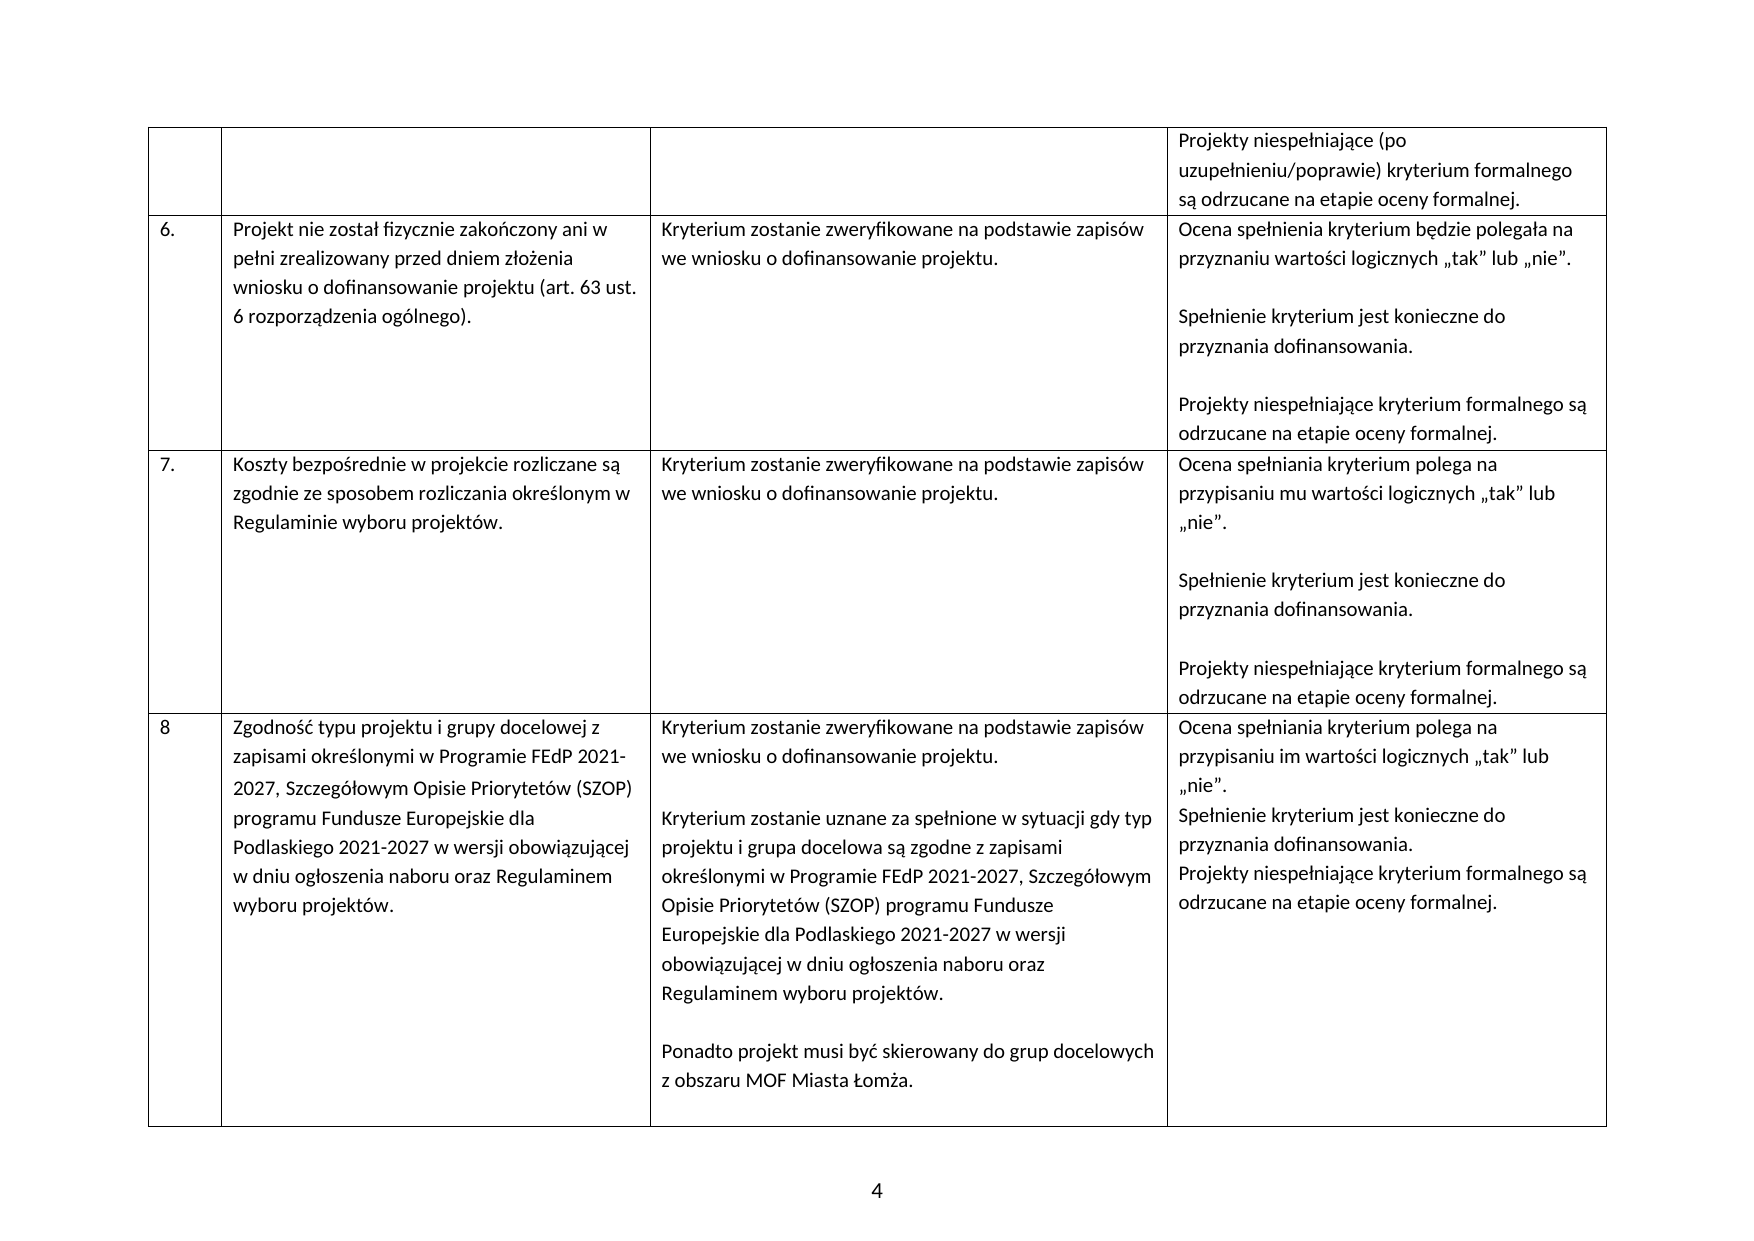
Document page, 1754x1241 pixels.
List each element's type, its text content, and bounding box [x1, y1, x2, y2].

table_cell 8 [149, 714, 221, 1126]
table_cell Ocena spełnienia kryterium będzie polegała na przyznaniu wartości logicznych „tak” lub „nie”. Spełnienie kryterium jest konieczne do przyznania dofinansowania. Projekty niespełniające kryterium formalnego są odrzucane na etapie oceny formalnej. [1168, 216, 1606, 450]
table_cell Projekt nie został fizycznie zakończony ani w pełni zrealizowany przed dniem złożenia wniosku o dofinansowanie projektu (art. 63 ust. 6 rozporządzenia ogólnego). [222, 216, 650, 450]
table_cell Kryterium zostanie zweryfikowane na podstawie zapisów we wniosku o dofinansowanie projektu. [651, 451, 1167, 713]
table_cell Koszty bezpośrednie w projekcie rozliczane są zgodnie ze sposobem rozliczania określonym w Regulaminie wyboru projektów. [222, 451, 650, 713]
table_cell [651, 714, 1167, 1126]
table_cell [222, 714, 650, 1126]
table_cell 6. [149, 216, 221, 450]
table_cell 7. [149, 451, 221, 713]
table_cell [651, 128, 1167, 215]
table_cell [222, 128, 650, 215]
table_cell Ocena spełniania kryterium polega na przypisaniu mu wartości logicznych „tak” lub „nie”. Spełnienie kryterium jest konieczne do przyznania dofinansowania. Projekty niespełniające kryterium formalnego są odrzucane na etapie oceny formalnej. [1168, 451, 1606, 713]
table_cell 5. [149, 128, 221, 215]
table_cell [1168, 128, 1606, 215]
table_cell Kryterium zostanie zweryfikowane na podstawie zapisów we wniosku o dofinansowanie projektu. [651, 216, 1167, 450]
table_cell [1168, 714, 1606, 1126]
